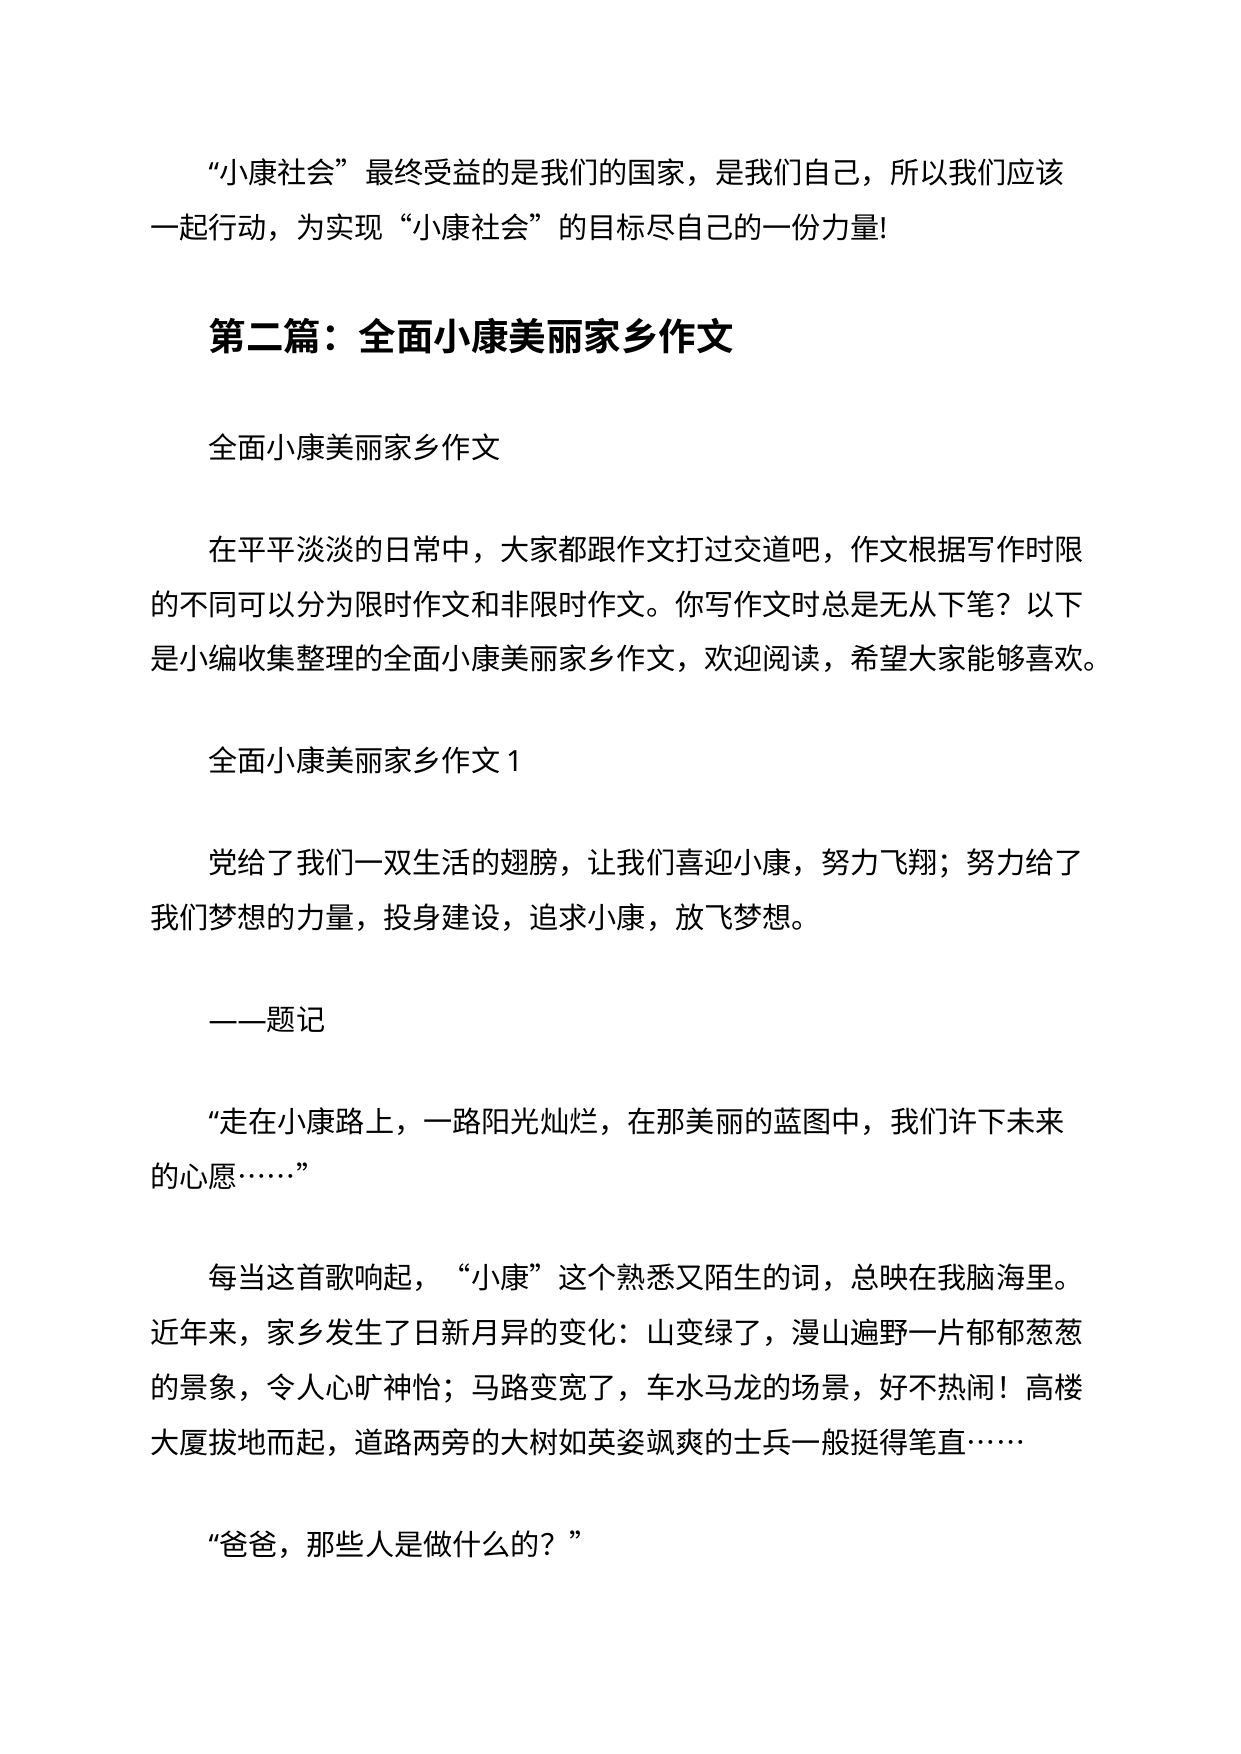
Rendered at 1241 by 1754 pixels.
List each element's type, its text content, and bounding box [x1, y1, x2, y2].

text 全面小康美丽家乡作文 [150, 424, 1090, 467]
text “爸爸，那些人是做什么的？” [150, 1522, 1090, 1564]
text 第二篇：全面小康美丽家乡作文 [150, 307, 1090, 361]
text ——题记 [150, 996, 1090, 1039]
text 党给了我们一双生活的翅膀，让我们喜迎小康，努力飞翔；努力给了我们梦想的力量，投身建设，追求小康，放飞梦想。 [150, 840, 1090, 937]
text “小康社会”最终受益的是我们的国家，是我们自己，所以我们应该一起行动，为实现“小康社会”的目标尽自己的一份力量! [150, 150, 1090, 247]
text “走在小康路上，一路阳光灿烂，在那美丽的蓝图中，我们许下未来的心愿……” [150, 1098, 1090, 1196]
text 全面小康美丽家乡作文1 [150, 738, 1090, 780]
text 每当这首歌响起，“小康”这个熟悉又陌生的词，总映在我脑海里。近年来，家乡发生了日新月异的变化：山变绿了，漫山遍野一片郁郁葱葱的景象，令人心旷神怡；马路变宽了，车水马龙的场景，好不热闹！高楼大厦拔地而起，道路两旁的大树如英姿飒爽的士兵一般挺得笔直…… [150, 1255, 1090, 1462]
text 在平平淡淡的日常中，大家都跟作文打过交道吧，作文根据写作时限的不同可以分为限时作文和非限时作文。你写作文时总是无从下笔？以下是小编收集整理的全面小康美丽家乡作文，欢迎阅读，希望大家能够喜欢。 [150, 526, 1090, 678]
